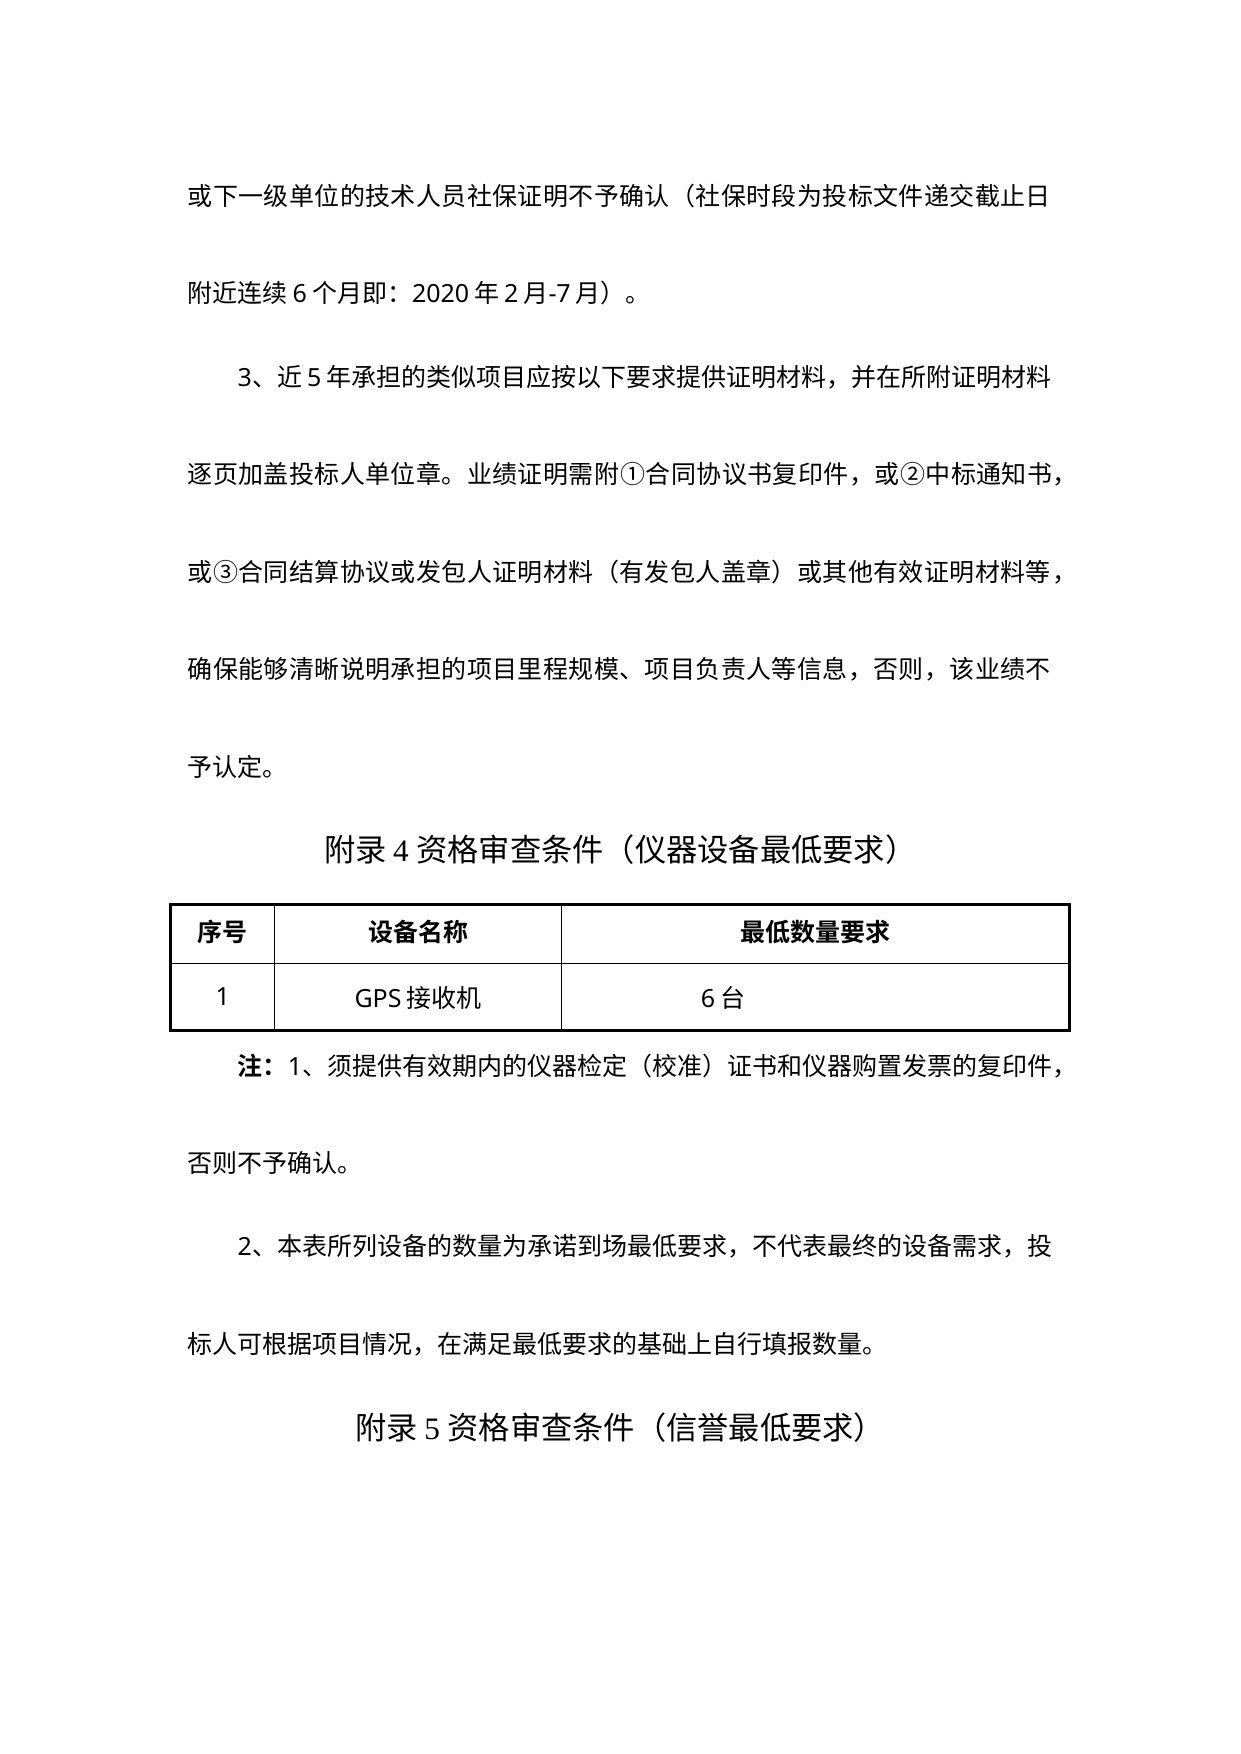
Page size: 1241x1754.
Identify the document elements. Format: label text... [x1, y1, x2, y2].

text 2、本表所列设备的数量为承诺到场最低要求，不代表最终的设备需求，投标人可根据项目情况，在满足最低要求的基础上自行填报数量。 [187, 1212, 1053, 1375]
text 附录5 资格审查条件（信誉最低要求） [187, 1393, 1053, 1458]
text 3、近5年承担的类似项目应按以下要求提供证明材料，并在所附证明材料逐页加盖投标人单位章。业绩证明需附①合同协议书复印件，或②中标通知书，或③合同结算协议或发包人证明材料（有发包人盖章）或其他有效证明材料等，确保能够清晰说明承担的项目里程规模、项目负责人等信息，否则，该业绩不予认定。 [187, 343, 1053, 798]
table_header 设备名称 [275, 906, 561, 963]
table_cell GPS接收机 [275, 964, 561, 1029]
table_header 序号 [172, 906, 274, 963]
table_header 最低数量要求 [562, 906, 1068, 963]
text 注：1、须提供有效期内的仪器检定（校准）证书和仪器购置发票的复印件，否则不予确认。 [187, 1032, 1053, 1194]
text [187, 162, 1053, 324]
table_cell 6台 [562, 964, 1068, 1029]
text 附录4 资格审查条件（仪器设备最低要求） [187, 816, 1053, 881]
table_cell 1 [172, 964, 274, 1029]
